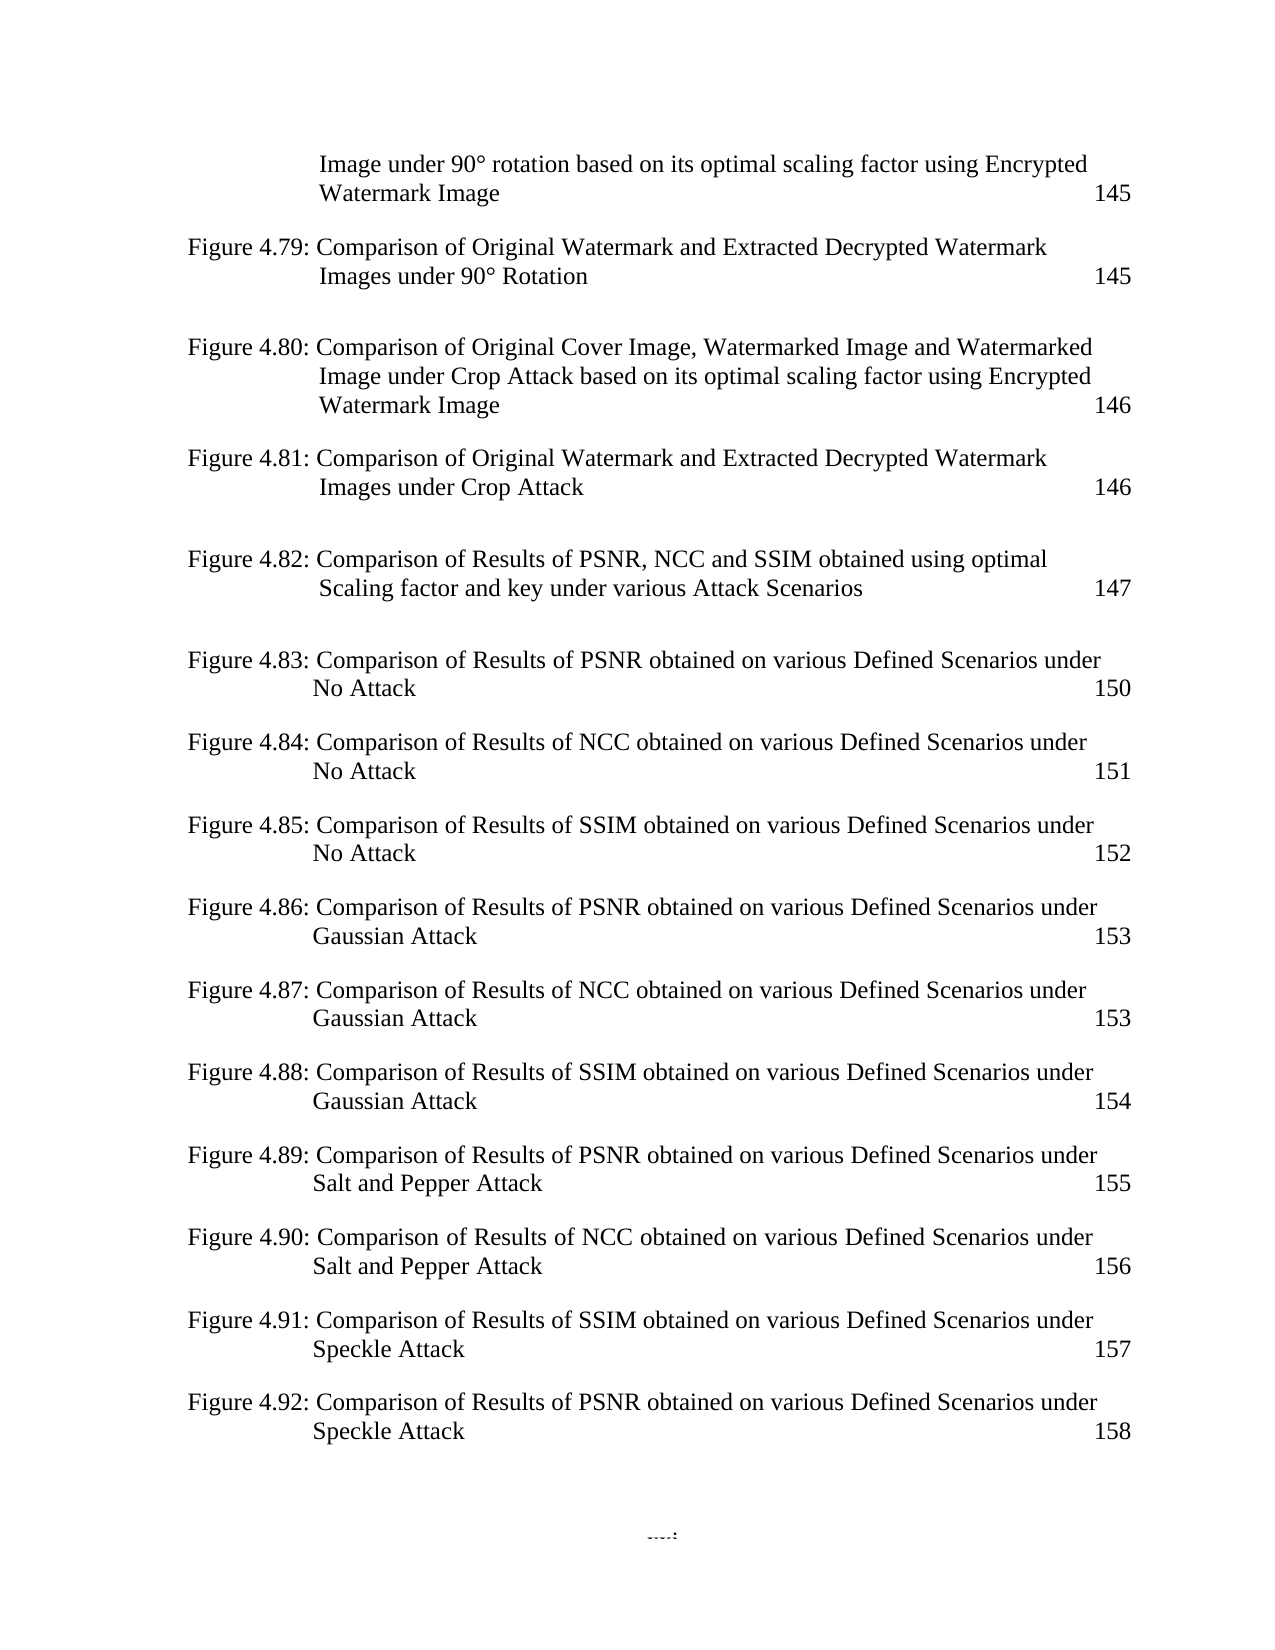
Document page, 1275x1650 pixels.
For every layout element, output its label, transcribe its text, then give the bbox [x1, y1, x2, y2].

text Figure 4.80: Comparison of Original Cover Image, Watermarked Image and Watermarked Image under Crop Attack based on its optimal scaling factor using Encrypted Watermark Image 146 [187, 332, 1132, 418]
text Figure 4.85: Comparison of Results of SSIM obtained on various Defined Scenarios under [187, 810, 1258, 838]
text Figure 4.84: Comparison of Results of NCC obtained on various Defined Scenarios under [187, 727, 1258, 756]
text No Attack 151 [312, 756, 1258, 785]
text Figure 4.89: Comparison of Results of PSNR obtained on various Defined Scenarios under Salt and Pepper Attack 155 [187, 1140, 1132, 1197]
text Figure 4.87: Comparison of Results of NCC obtained on various Defined Scenarios under Gaussian Attack 153 [187, 975, 1132, 1032]
text No Attack 152 [312, 838, 1258, 867]
text Figure 4.79: Comparison of Original Watermark and Extracted Decrypted Watermark [187, 232, 1258, 260]
text Figure 4.88: Comparison of Results of SSIM obtained on various Defined Scenarios under Gaussian Attack 154 [187, 1057, 1132, 1115]
text Image under 90° rotation based on its optimal scaling factor using Encrypted Watermark Image 145 [319, 149, 1132, 207]
text Figure 4.90: Comparison of Results of NCC obtained on various Defined Scenarios under Salt and Pepper Attack 156 [187, 1222, 1132, 1280]
text Figure 4.83: Comparison of Results of PSNR obtained on various Defined Scenarios under No Attack 150 [187, 645, 1132, 702]
text Figure 4.92: Comparison of Results of PSNR obtained on various Defined Scenarios under Speckle Attack 158 [187, 1387, 1132, 1445]
text Figure 4.91: Comparison of Results of SSIM obtained on various Defined Scenarios under Speckle Attack 157 [187, 1305, 1132, 1362]
text Figure 4.86: Comparison of Results of PSNR obtained on various Defined Scenarios under Gaussian Attack 153 [187, 892, 1132, 950]
text Figure 4.81: Comparison of Original Watermark and Extracted Decrypted Watermark [187, 443, 1258, 472]
text Images under 90° Rotation 145 [319, 261, 1258, 289]
text Scaling factor and key under various Attack Scenarios 147 [319, 573, 1258, 602]
text Figure 4.82: Comparison of Results of PSNR, NCC and SSIM obtained using optimal [187, 544, 1258, 573]
text Images under Crop Attack 146 [319, 472, 1258, 501]
